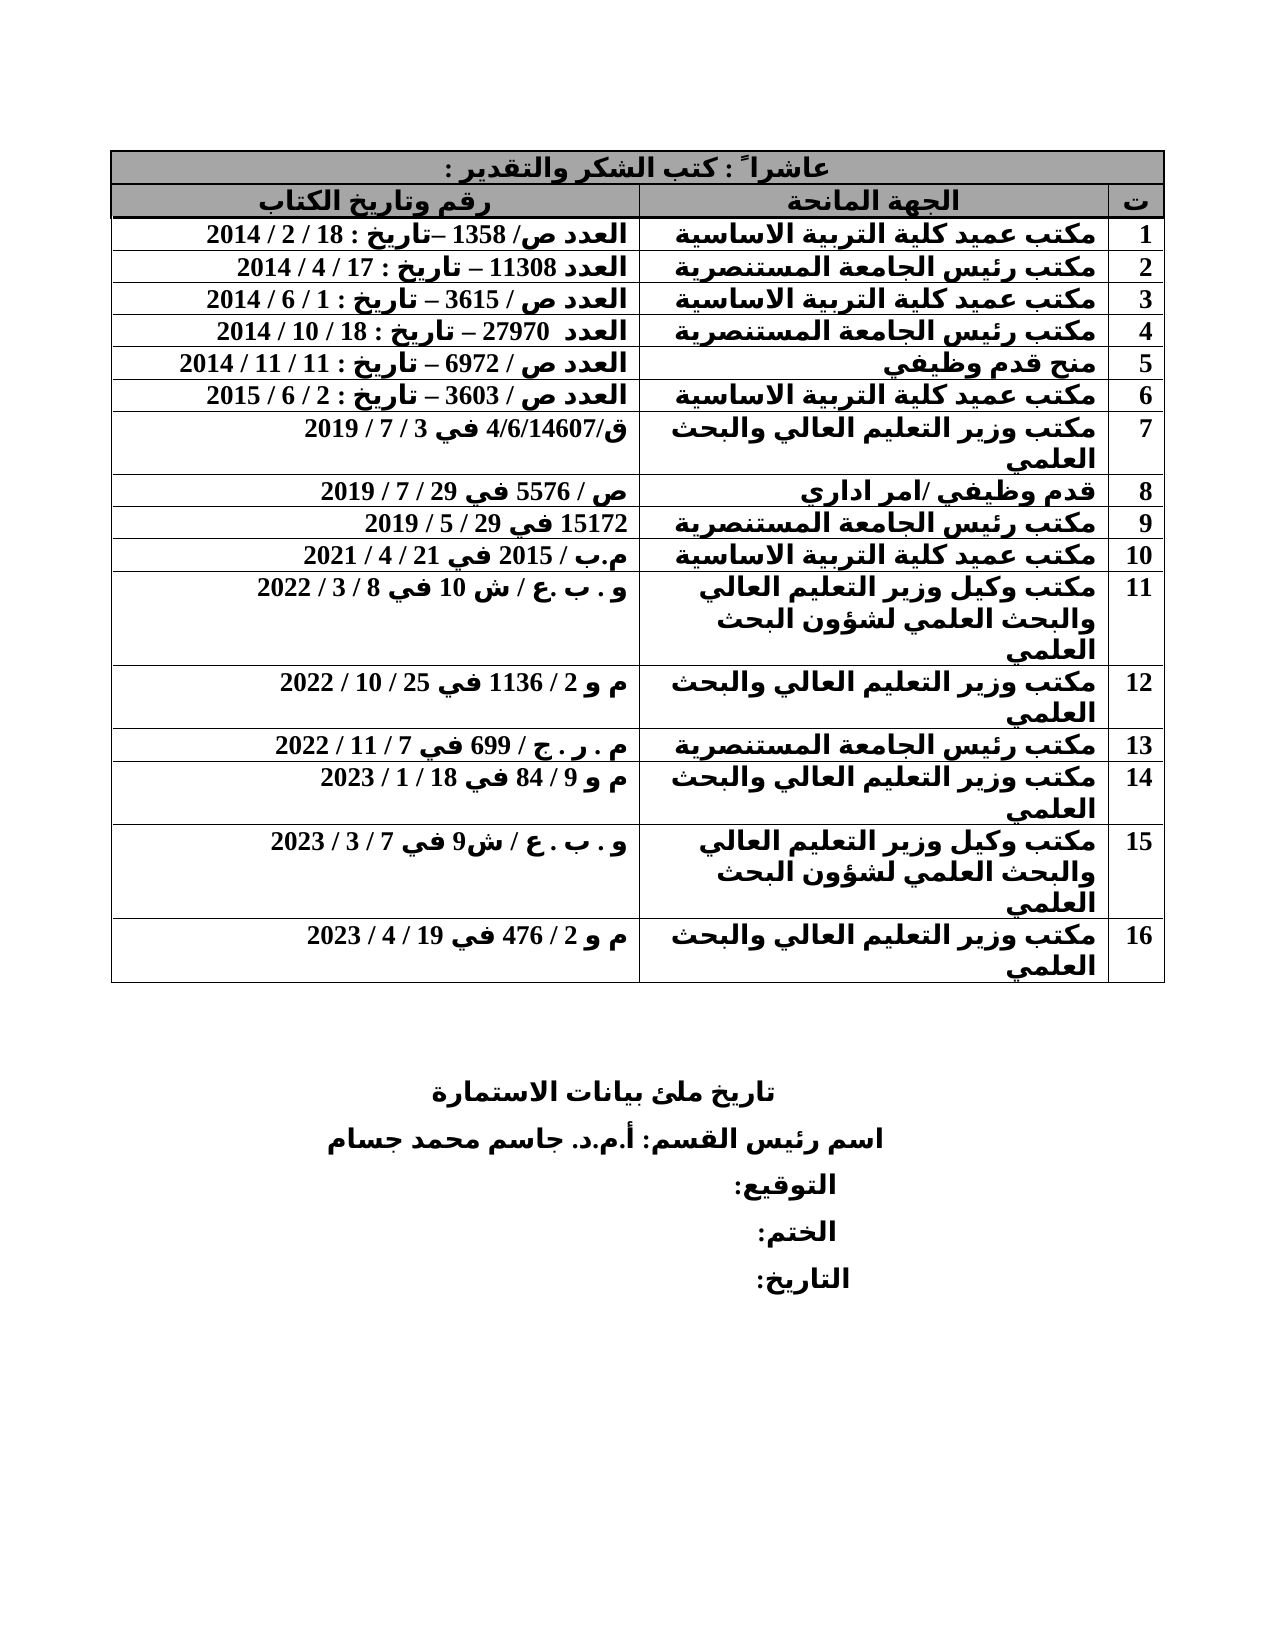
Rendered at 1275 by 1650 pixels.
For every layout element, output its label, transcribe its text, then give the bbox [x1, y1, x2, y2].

table_header عاشرا ً : كتب الشكر والتقدير : [112, 152, 1163, 183]
table_cell م . ر . ج / 699 في 7 / 11 / 2022 [112, 729, 639, 761]
table_cell العدد ص / 6972 – تاريخ : 11 / 11 / 2014 [112, 347, 639, 378]
table_cell العدد ص/ 1358 –تاريخ : 18 / 2 / 2014 [112, 217, 639, 250]
table_cell 1 [1109, 219, 1164, 250]
table_cell 9 [1109, 506, 1164, 538]
table_cell ق/4/6/14607 في 3 / 7 / 2019 [112, 412, 639, 474]
table_cell العدد ص / 3603 – تاريخ : 2 / 6 / 2015 [112, 380, 639, 411]
table_cell 10 [1109, 538, 1164, 571]
table_cell 14 [1109, 761, 1164, 824]
table_cell 4 [1109, 314, 1164, 346]
table_cell 11 [1109, 571, 1164, 665]
table_cell و . ب .ع / ش 10 في 8 / 3 / 2022 [112, 572, 639, 665]
table_cell 16 [1109, 918, 1164, 982]
table_cell 13 [1109, 728, 1164, 761]
table_cell مكتب رئيس الجامعة المستنصرية [640, 315, 1108, 346]
table_cell الجهة المانحة [640, 185, 1108, 216]
table_cell مكتب وزير التعليم العالي والبحث العلمي [640, 762, 1108, 824]
text اسم رئيس القسم: أ.م.د. جاسم محمد جسام [187, 1123, 1087, 1154]
table_cell 5 [1109, 346, 1164, 378]
table_cell ت [1109, 185, 1163, 216]
table_cell مكتب رئيس الجامعة المستنصرية [640, 507, 1108, 538]
table_cell مكتب وزير التعليم العالي والبحث العلمي [640, 412, 1108, 474]
table_cell العدد 27970 – تاريخ : 18 / 10 / 2014 [112, 315, 639, 346]
table_cell مكتب عميد كلية التربية الاساسية [640, 380, 1108, 411]
table_cell 15172 في 29 / 5 / 2019 [112, 507, 639, 538]
text الختم: [187, 1216, 1087, 1247]
table_cell 3 [1109, 282, 1164, 314]
table_cell العدد ص / 3615 – تاريخ : 1 / 6 / 2014 [112, 283, 639, 314]
table_cell مكتب رئيس الجامعة المستنصرية [640, 251, 1108, 282]
table_cell مكتب وزير التعليم العالي والبحث العلمي [640, 666, 1108, 728]
table_cell العدد 11308 – تاريخ : 17 / 4 / 2014 [112, 251, 639, 282]
table_cell 8 [1109, 474, 1164, 506]
table_cell 15 [1109, 824, 1164, 918]
text التاريخ: [187, 1263, 1087, 1294]
table_cell مكتب عميد كلية التربية الاساسية [640, 283, 1108, 314]
table_cell 6 [1109, 379, 1164, 411]
table_cell 12 [1109, 665, 1164, 728]
table_cell مكتب رئيس الجامعة المستنصرية [640, 729, 1108, 761]
text التوقيع: [187, 1169, 1087, 1201]
table_cell مكتب عميد كلية التربية الاساسية [640, 539, 1108, 571]
table_cell مكتب وكيل وزير التعليم العالي والبحث العلمي لشؤون البحث العلمي [640, 572, 1108, 665]
table_cell و . ب . ع / ش9 في 7 / 3 / 2023 [112, 825, 639, 918]
table_cell م و 2 / 1136 في 25 / 10 / 2022 [112, 666, 639, 728]
table_cell رقم وتاريخ الكتاب [112, 185, 639, 216]
table_cell م و 9 / 84 في 18 / 1 / 2023 [112, 762, 639, 824]
table_cell منح قدم وظيفي [640, 347, 1108, 378]
table_cell مكتب وزير التعليم العالي والبحث العلمي [640, 919, 1108, 982]
text تاريخ ملئ بيانات الاستمارة [187, 1076, 1087, 1107]
table_cell مكتب عميد كلية التربية الاساسية [640, 219, 1108, 250]
table_cell قدم وظيفي /امر اداري [640, 475, 1108, 506]
table_cell 2 [1109, 250, 1164, 282]
table_cell 7 [1109, 411, 1164, 474]
table_cell م.ب / 2015 في 21 / 4 / 2021 [112, 539, 639, 571]
table_cell مكتب وكيل وزير التعليم العالي والبحث العلمي لشؤون البحث العلمي [640, 825, 1108, 918]
table_cell م و 2 / 476 في 19 / 4 / 2023 [112, 919, 639, 982]
table_cell ص / 5576 في 29 / 7 / 2019 [112, 475, 639, 506]
